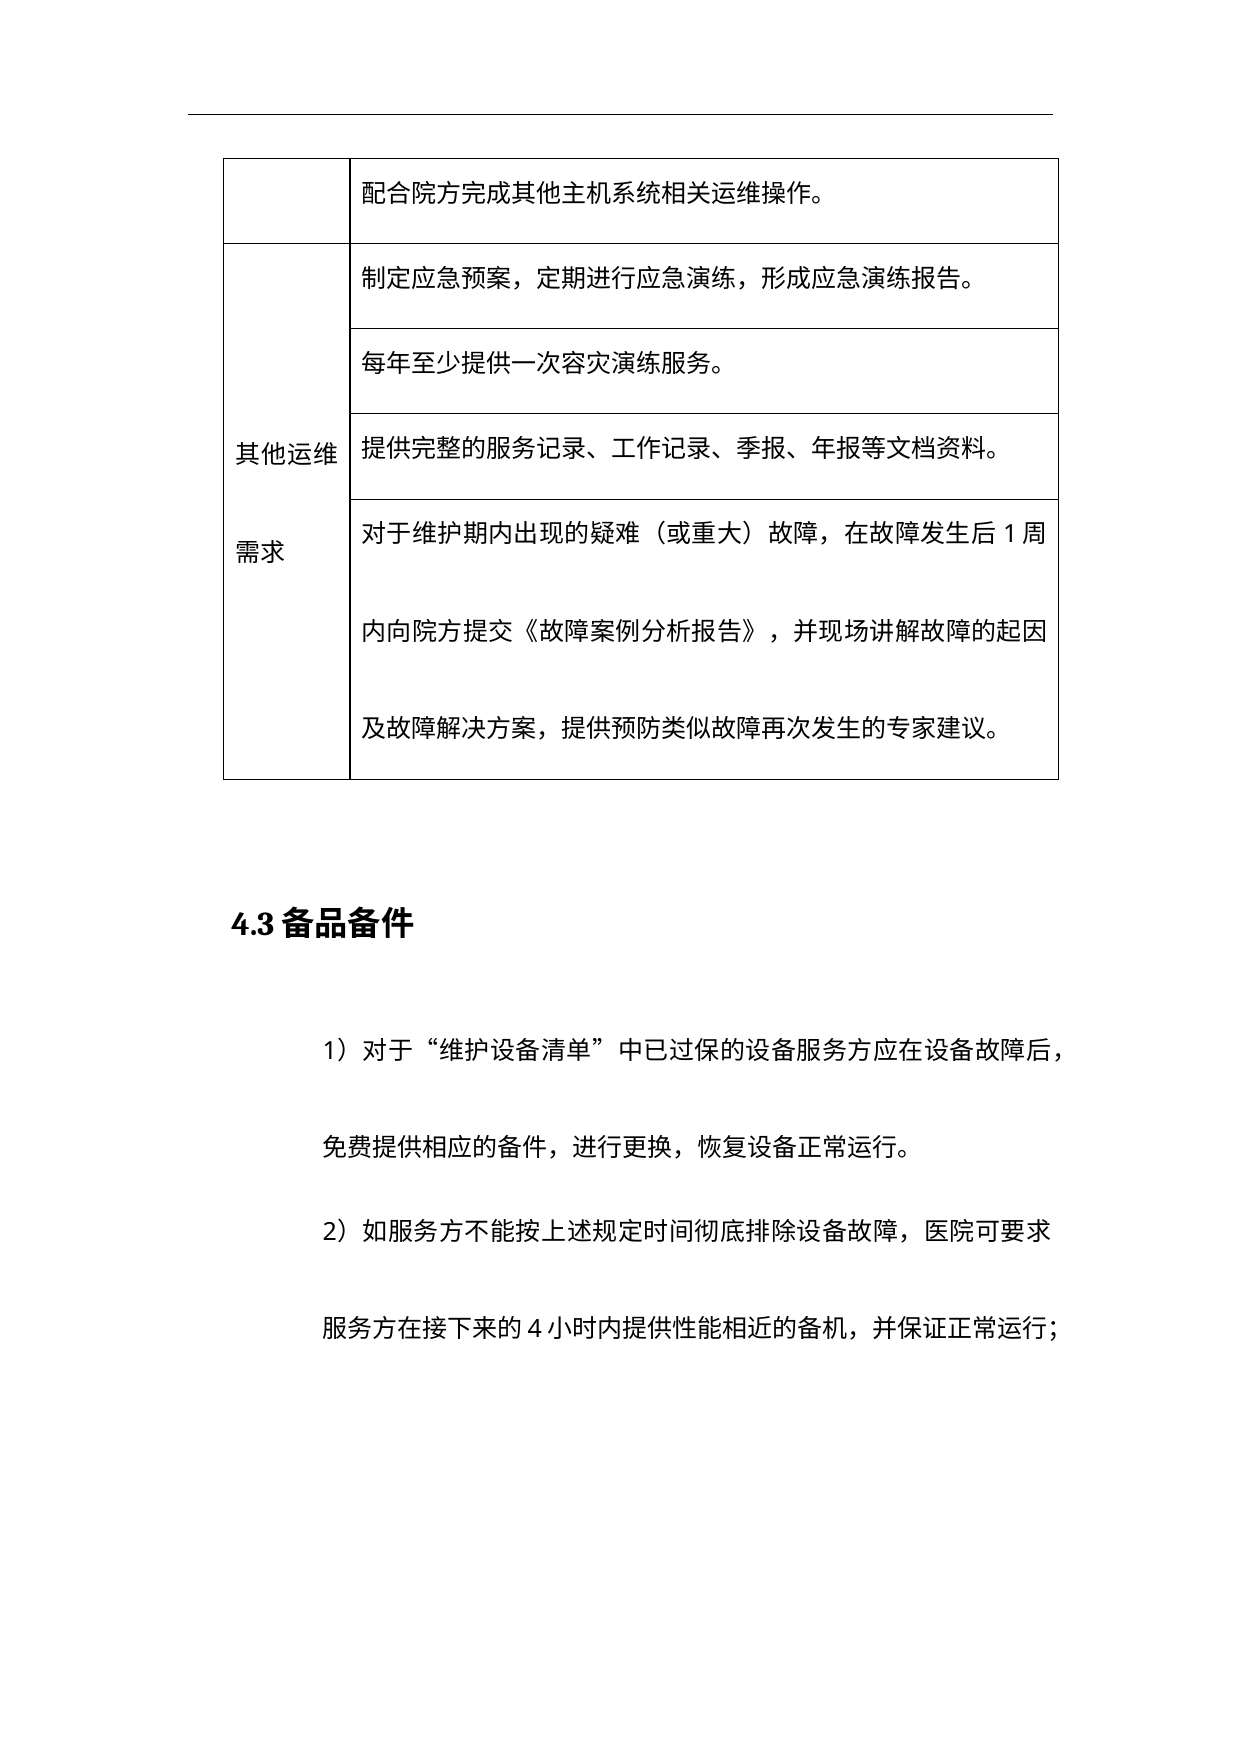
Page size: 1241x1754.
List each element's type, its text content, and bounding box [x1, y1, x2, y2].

table_cell 提供完整的服务记录、工作记录、季报、年报等文档资料。 [351, 414, 1058, 498]
table_cell 对于维护期内出现的疑难（或重大）故障，在故障发生后1周内向院方提交《故障案例分析报告》，并现场讲解故障的起因及故障解决方案，提供预防类似故障再次发生的专家建议。 [351, 500, 1058, 779]
table_cell 每年至少提供一次容灾演练服务。 [351, 329, 1058, 413]
text 2）如服务方不能按上述规定时间彻底排除设备故障，医院可要求服务方在接下来的4小时内提供性能相近的备机，并保证正常运行； [322, 1197, 1053, 1359]
text 1）对于“维护设备清单”中已过保的设备服务方应在设备故障后，免费提供相应的备件，进行更换，恢复设备正常运行。 [322, 1016, 1053, 1178]
text 4.3备品备件 [187, 889, 1053, 954]
table_cell 其他运维需求 [224, 244, 349, 779]
table_cell 配合院方完成其他主机系统相关运维操作。 [351, 159, 1058, 243]
table_cell 制定应急预案，定期进行应急演练，形成应急演练报告。 [351, 244, 1058, 328]
